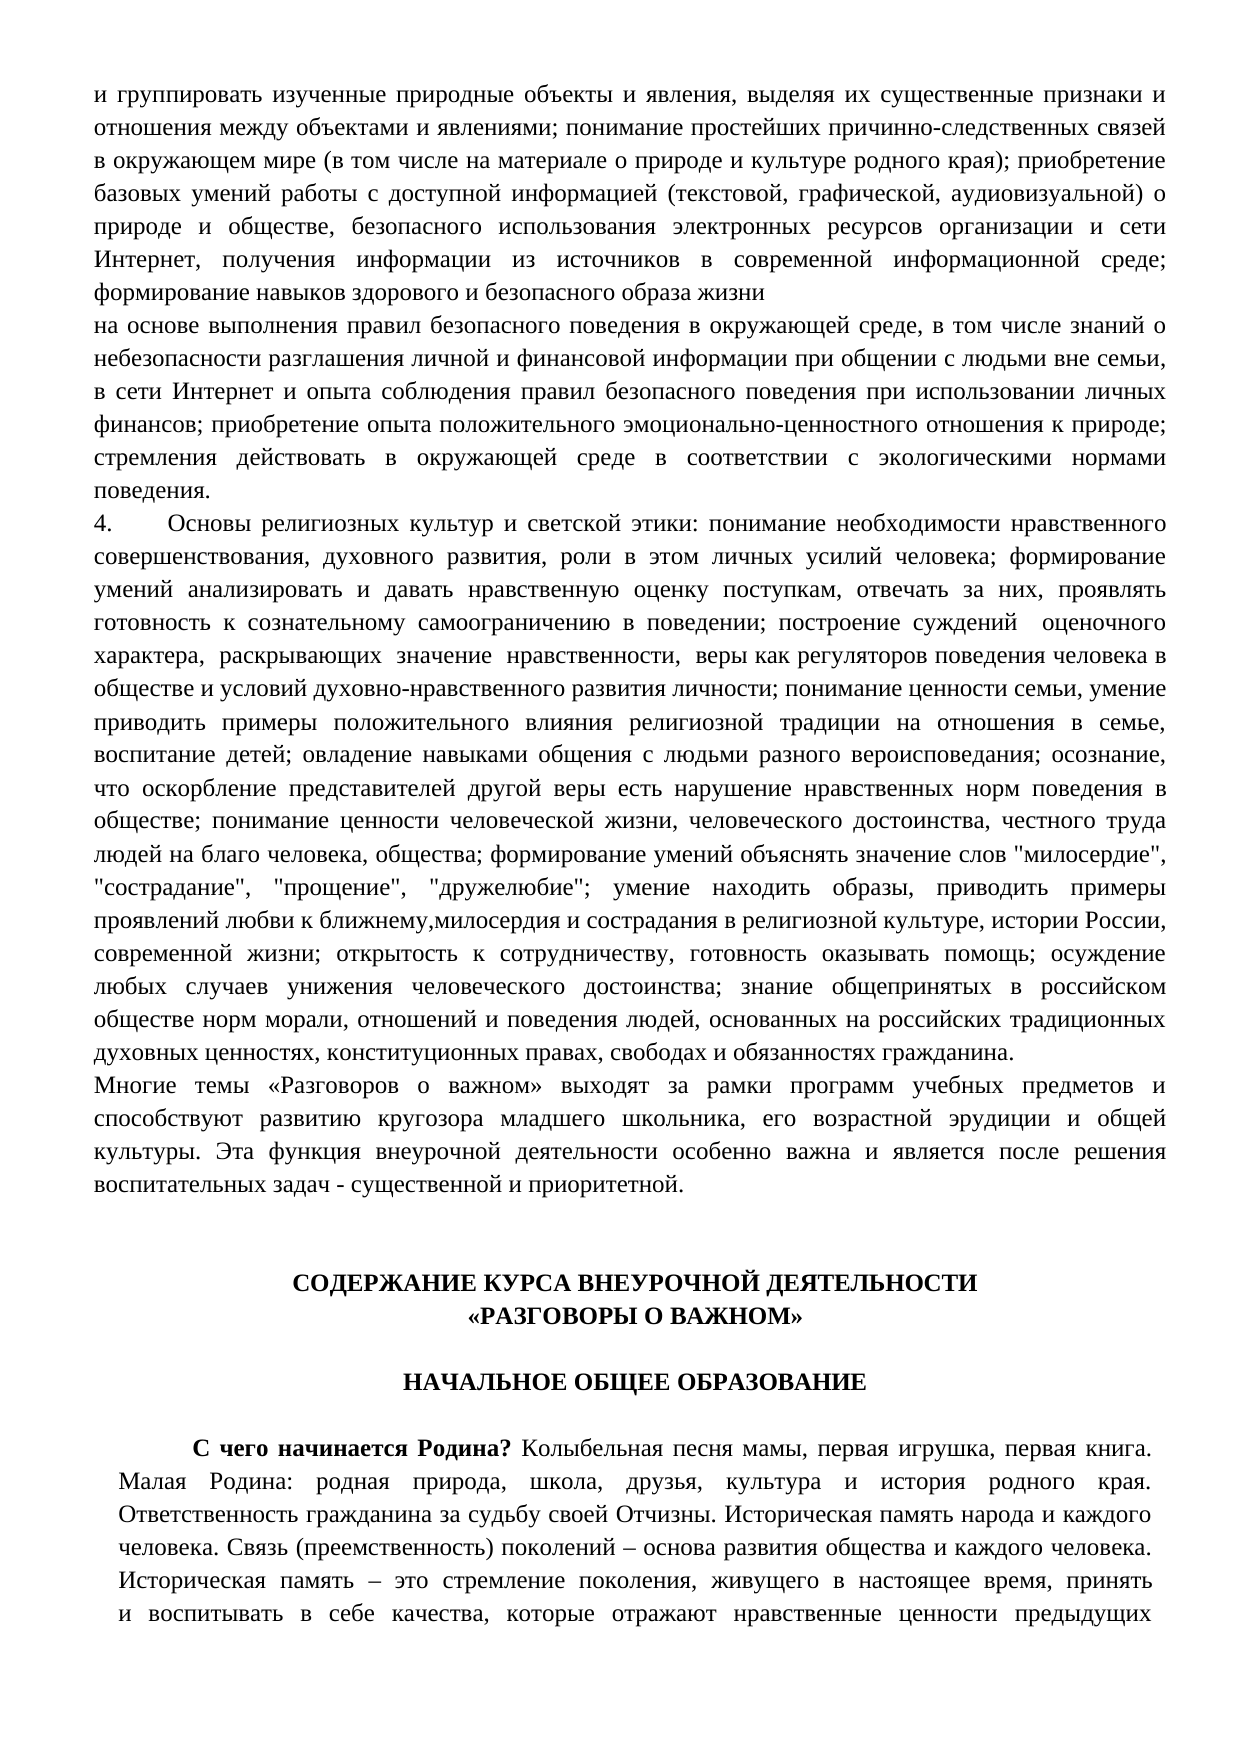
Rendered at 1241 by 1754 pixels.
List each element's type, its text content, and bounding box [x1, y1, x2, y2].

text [94, 79, 1167, 306]
text «РАЗГОВОРЫ О ВАЖНОМ» [103, 1301, 1167, 1330]
text СОДЕРЖАНИЕ КУРСА ВНЕУРОЧНОЙ ДЕЯТЕЛЬНОСТИ [103, 1268, 1166, 1297]
text НАЧАЛЬНОЕ ОБЩЕЕ ОБРАЗОВАНИЕ [103, 1367, 1167, 1396]
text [118, 1433, 1153, 1627]
text Многие темы «Разговоров о важном» выходят за рамки программ учебных предметов и способствуют развитию кругозора младшего школьника, его возрастной эрудиции и общей культуры. Эта функция внеурочной деятельности особенно важна и является после решения воспитательных задач - существенной и приоритетной. [94, 1070, 1167, 1198]
text 4. Основы религиозных культур и светской этики: понимание необходимости нравственного совершенствования, духовного развития, роли в этом личных усилий человека; формирование умений анализировать и давать нравственную оценку поступкам, отвечать за них, проявлять готовность к сознательному самоограничению в поведении; построение суждений оценочного характера, раскрывающих значение нравственности, веры как регуляторов поведения человека в обществе и условий духовно-нравственного развития личности; понимание ценности семьи, умение приводить примеры положительного влияния религиозной традиции на отношения в семье, воспитание детей; овладение навыками общения с людьми разного вероисповедания; осознание, что оскорбление представителей другой веры есть нарушение нравственных норм поведения в обществе; понимание ценности человеческой жизни, человеческого достоинства, честного труда людей на благо человека, общества; формирование умений объяснять значение слов "милосердие", "сострадание", "прощение", "дружелюбие"; умение находить образы, приводить примеры проявлений любви к ближнему,милосердия и сострадания в религиозной культуре, истории России, современной жизни; открытость к сотрудничеству, готовность оказывать помощь; осуждение любых случаев унижения человеческого достоинства; знание общепринятых в российском обществе норм морали, отношений и поведения людей, основанных на российских традиционных духовных ценностях, конституционных правах, свободах и обязанностях гражданина. [94, 508, 1167, 1066]
text на основе выполнения правил безопасного поведения в окружающей среде, в том числе знаний о небезопасности разглашения личной и финансовой информации при общении с людьми вне семьи, в сети Интернет и опыта соблюдения правил безопасного поведения при использовании личных финансов; приобретение опыта положительного эмоционально-ценностного отношения к природе; стремления действовать в окружающей среде в соответствии с экологическими нормами поведения. [94, 310, 1167, 504]
